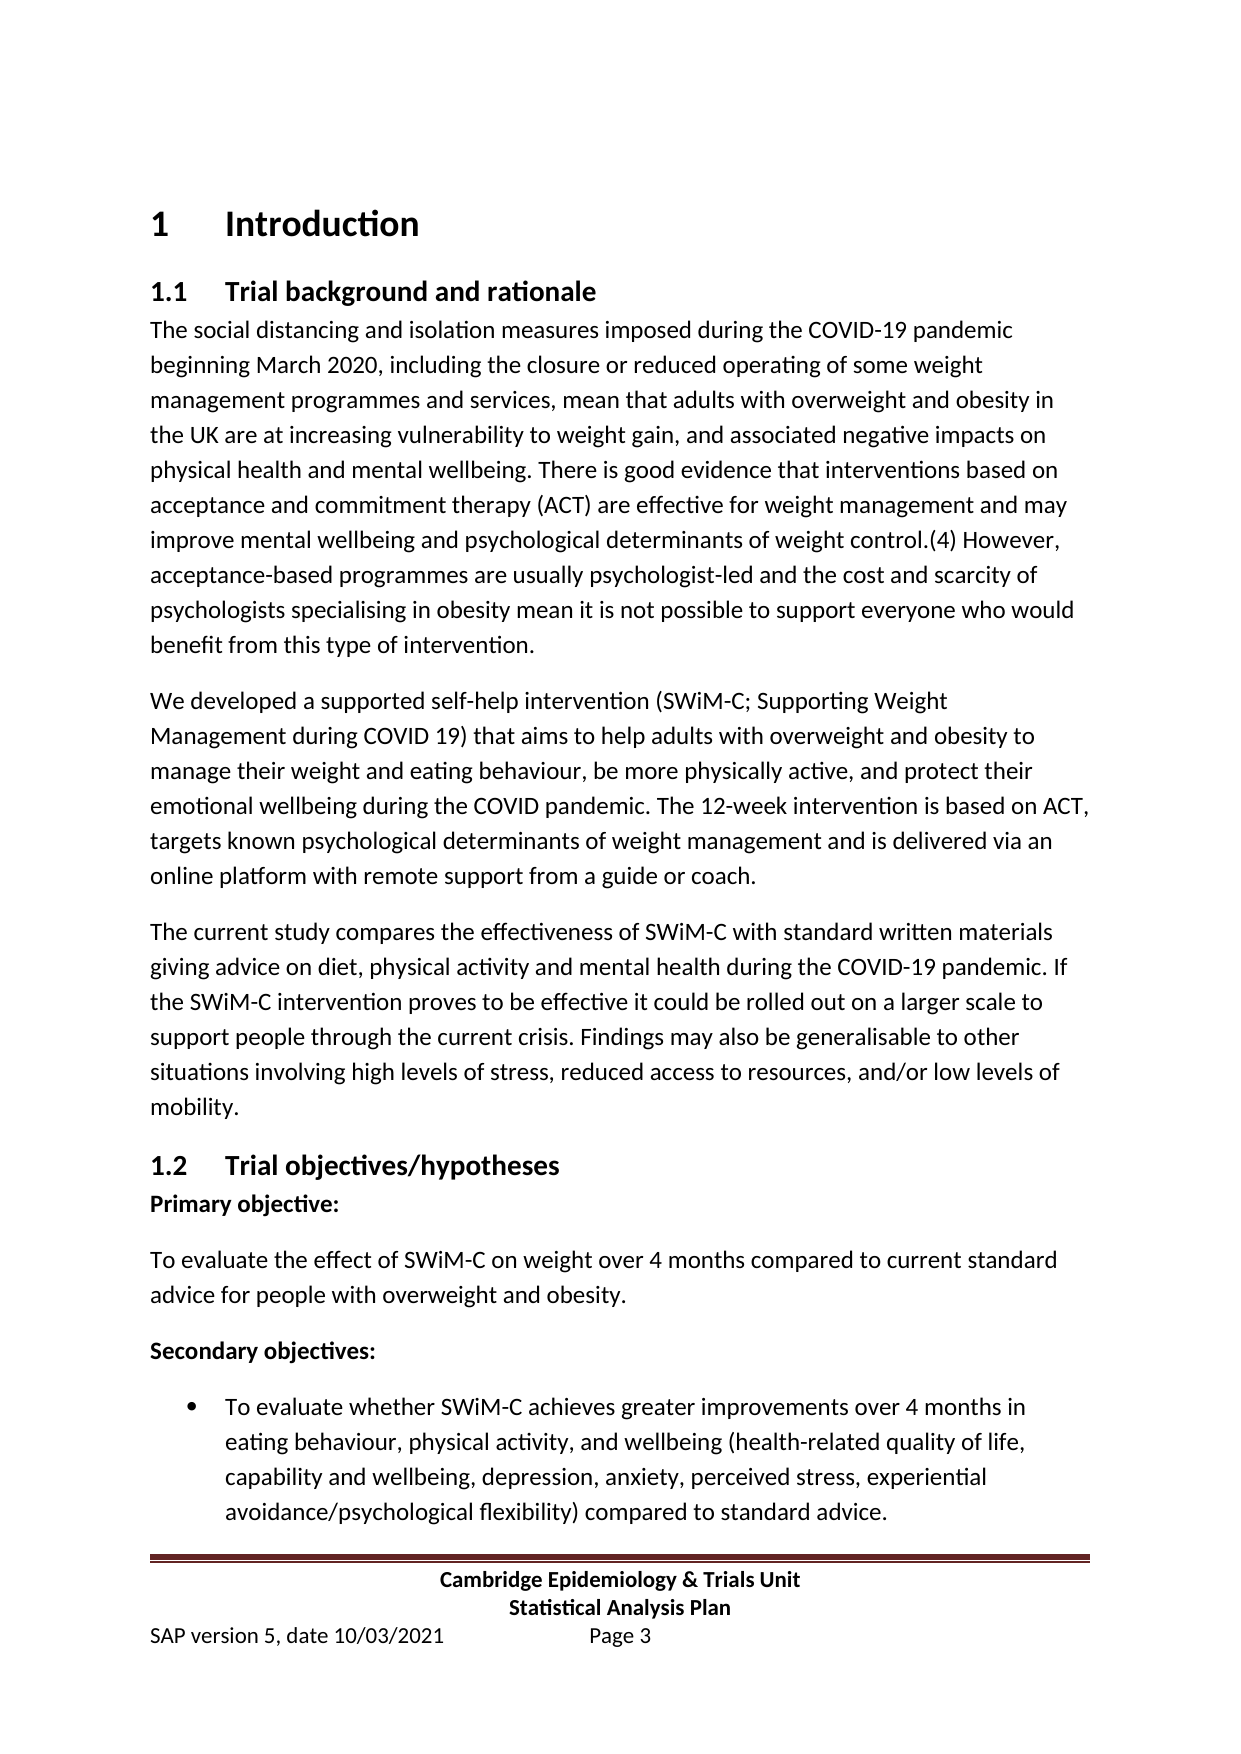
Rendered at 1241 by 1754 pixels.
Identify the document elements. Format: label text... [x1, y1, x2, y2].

subtitle 1.2 Trial objectives/hypotheses [150, 1147, 1090, 1183]
text We developed a supported self-help intervention (SWiM-C; Supporting Weight Management during COVID 19) that aims to help adults with overweight and obesity to manage their weight and eating behaviour, be more physically active, and protect their emotional wellbeing during the COVID pandemic. The 12-week intervention is based on ACT, targets known psychological determinants of weight management and is delivered via an online platform with remote support from a guide or coach. [150, 685, 1090, 891]
subtitle 1.1 Trial background and rationale [150, 273, 1090, 309]
text The current study compares the effectiveness of SWiM-C with standard written materials giving advice on diet, physical activity and mental health during the COVID-19 pandemic. If the SWiM-C intervention proves to be effective it could be rolled out on a larger scale to support people through the current crisis. Findings may also be generalisable to other situations involving high levels of stress, reduced access to resources, and/or low levels of mobility. [150, 916, 1090, 1122]
text To evaluate the effect of SWiM-C on weight over 4 months compared to current standard advice for people with overweight and obesity. [150, 1244, 1090, 1309]
text Primary objective: [150, 1188, 1090, 1218]
subtitle 1 Introduction [150, 200, 1090, 246]
list To evaluate whether SWiM-C achieves greater improvements over 4 months in eating behaviour, physical activity, and wellbeing (health-related quality of life, capability and wellbeing, depression, anxiety, perceived stress, experiential avoidance/psychological flexibility) compared to standard advice. [187, 1391, 1090, 1526]
text The social distancing and isolation measures imposed during the COVID-19 pandemic beginning March 2020, including the closure or reduced operating of some weight management programmes and services, mean that adults with overweight and obesity in the UK are at increasing vulnerability to weight gain, and associated negative impacts on physical health and mental wellbeing. There is good evidence that interventions based on acceptance and commitment therapy (ACT) are effective for weight management and may improve mental wellbeing and psychological determinants of weight control.(4) However, acceptance-based programmes are usually psychologist-led and the cost and scarcity of psychologists specialising in obesity mean it is not possible to support everyone who would benefit from this type of intervention. [150, 314, 1090, 660]
text Secondary objectives: [150, 1335, 1090, 1365]
